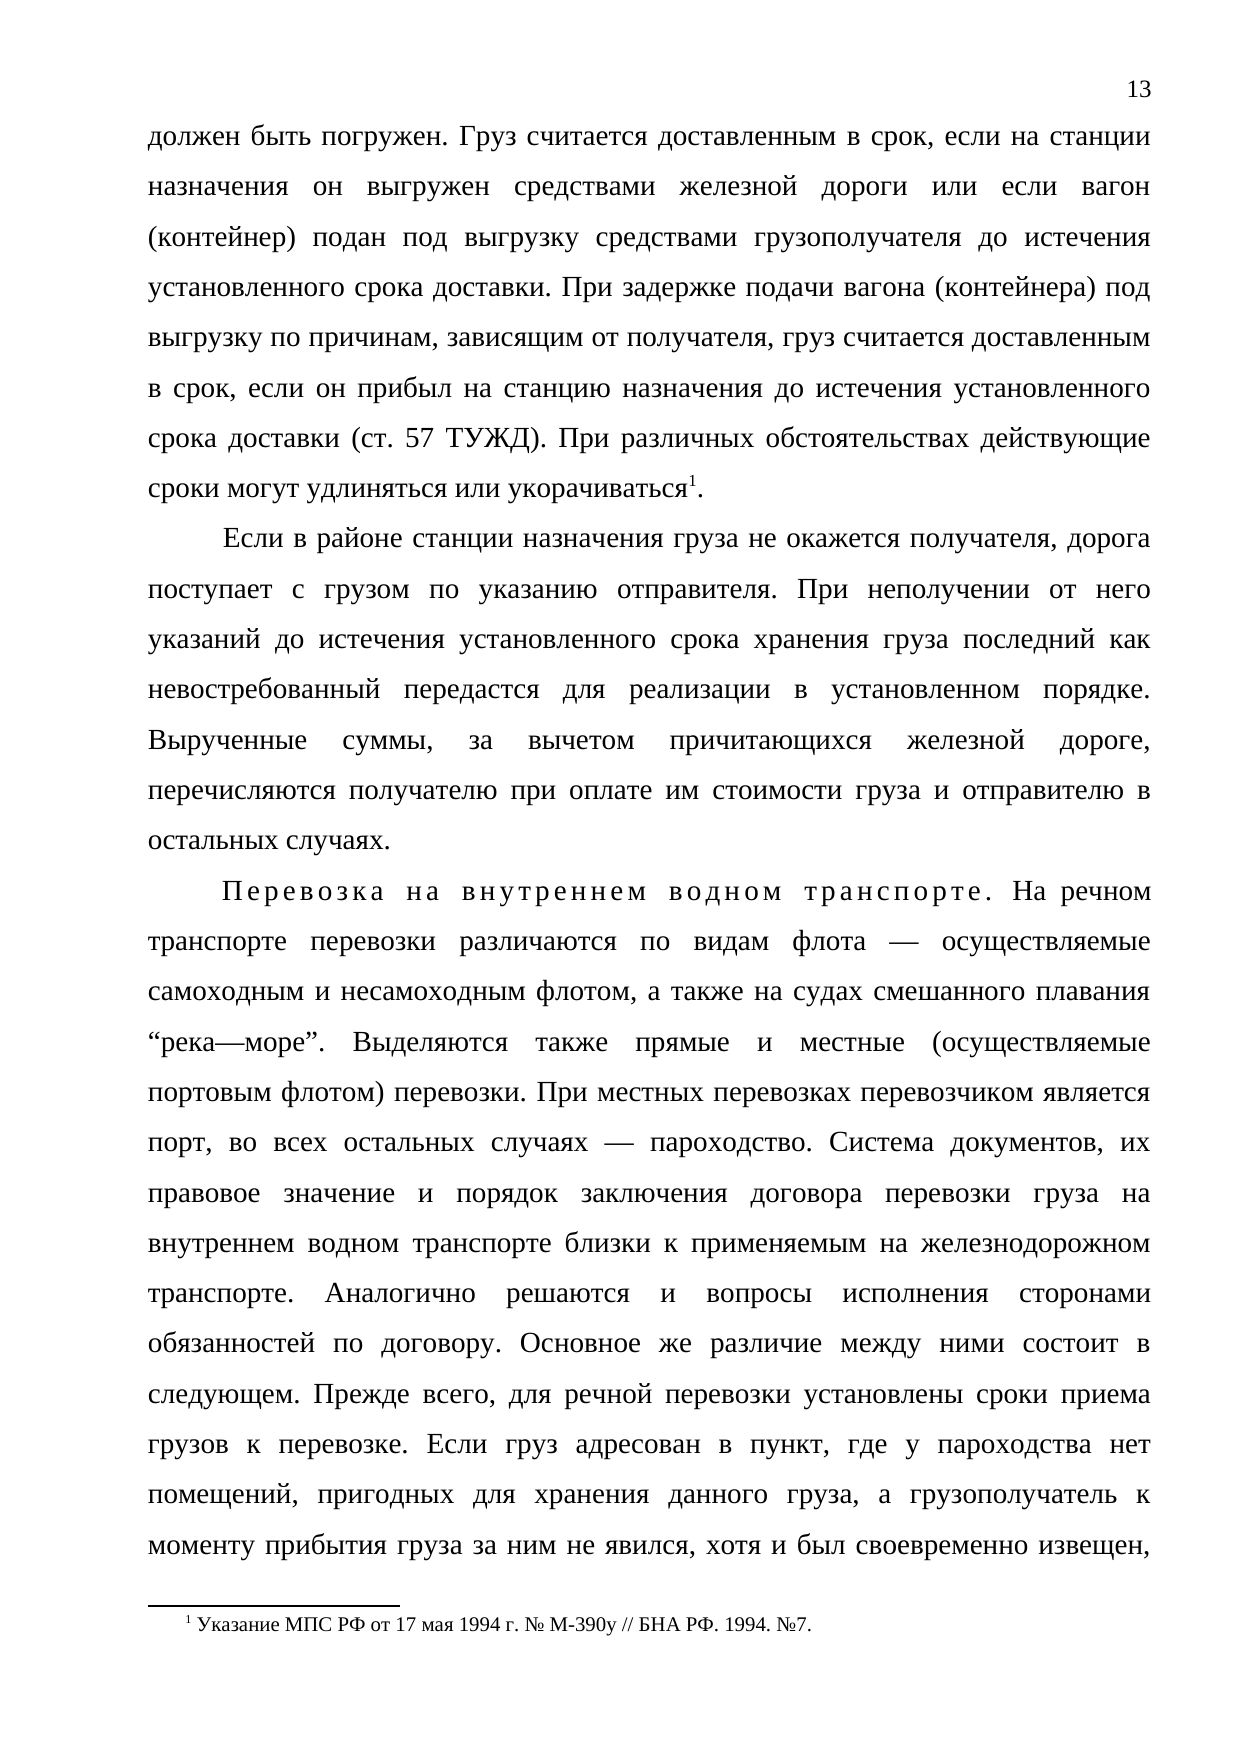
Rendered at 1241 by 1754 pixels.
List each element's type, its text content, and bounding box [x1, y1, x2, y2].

text Если в районе станции назначения груза не окажется получателя, дорога поступает с грузом по указанию отправителя. При неполучении от него указаний до истечения установленного срока хранения груза последний как невостребованный передастся для реализации в установленном порядке. Вырученные суммы, за вычетом причитающихся железной дороге, перечисляются получателю при оплате им стоимости груза и отправителю в остальных случаях. [148, 521, 1152, 856]
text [148, 873, 1152, 1560]
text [148, 118, 1152, 504]
